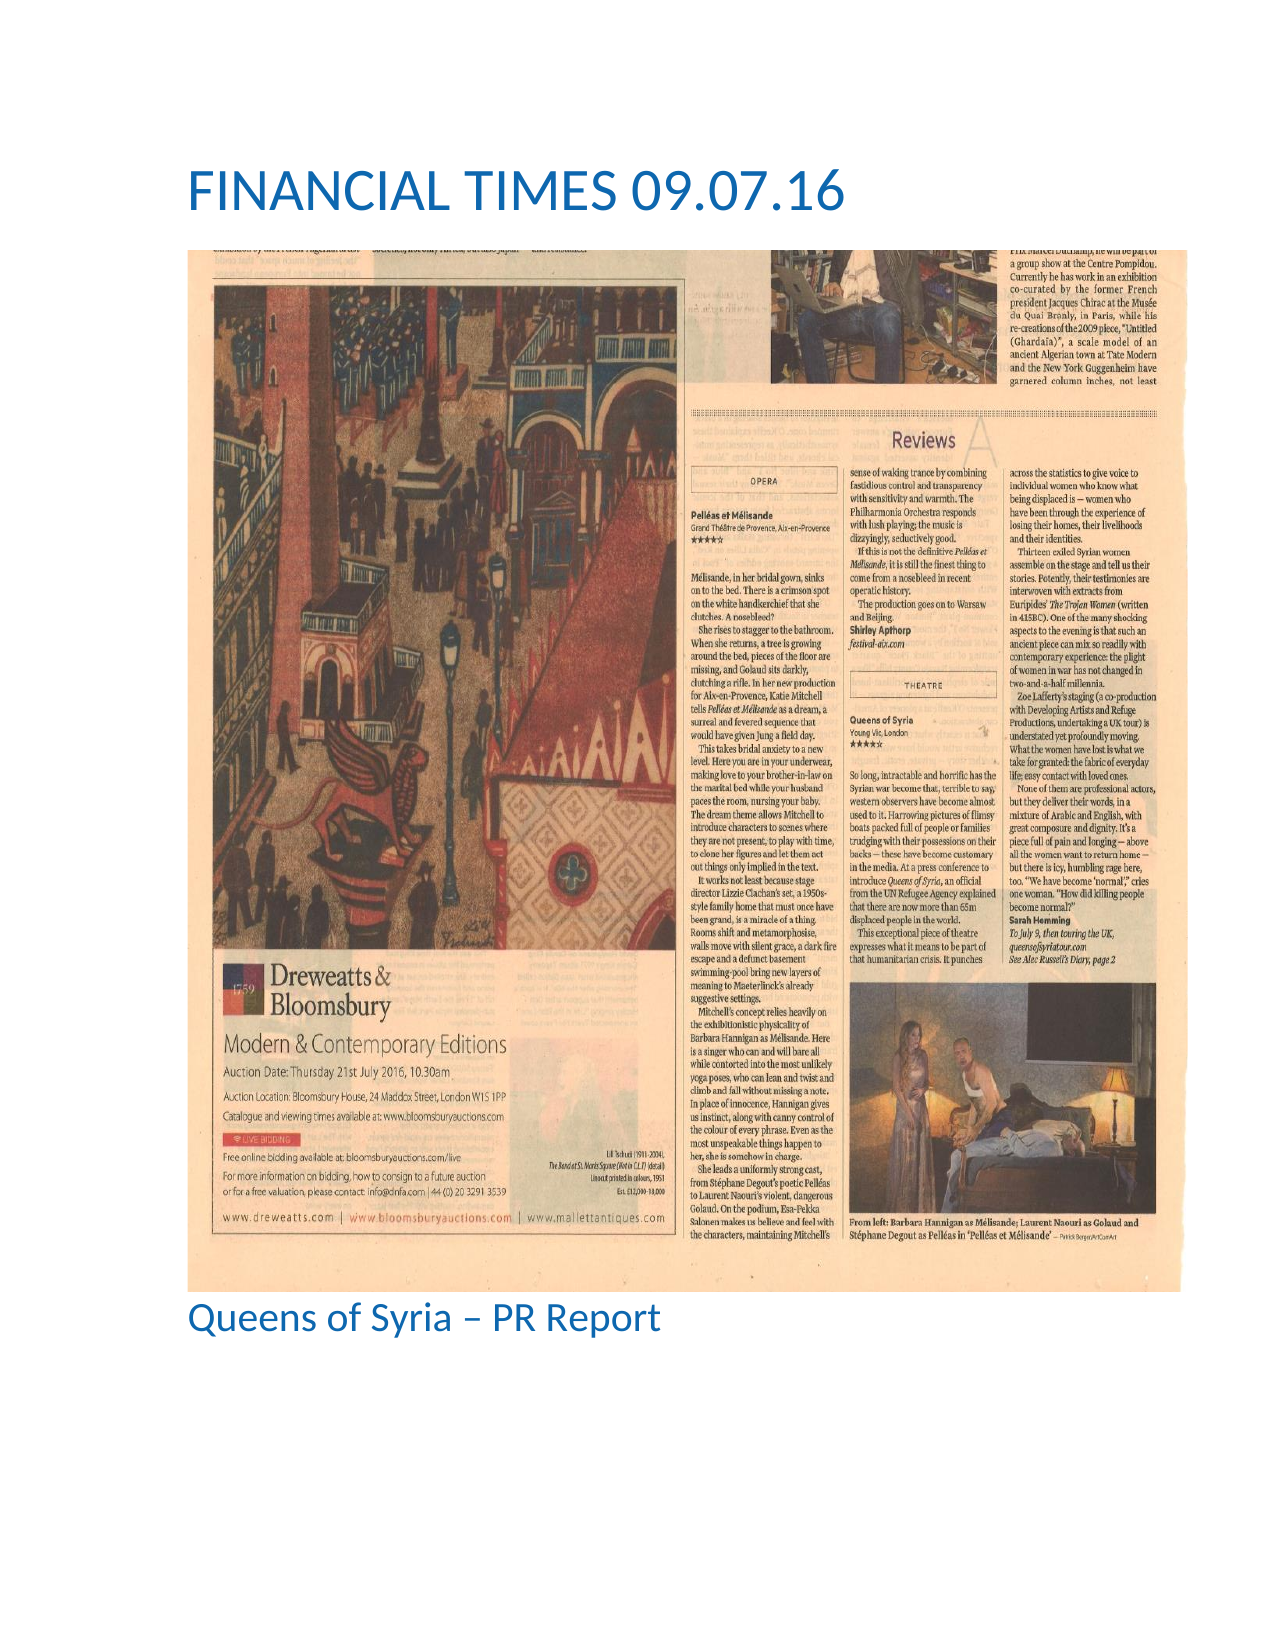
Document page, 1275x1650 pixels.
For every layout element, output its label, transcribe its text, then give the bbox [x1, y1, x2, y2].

text FINANCIAL TIMES 09.07.16 [187, 150, 1087, 225]
picture [187, 250, 1188, 1292]
text Queens of Syria – PR Report [187, 1292, 1087, 1342]
